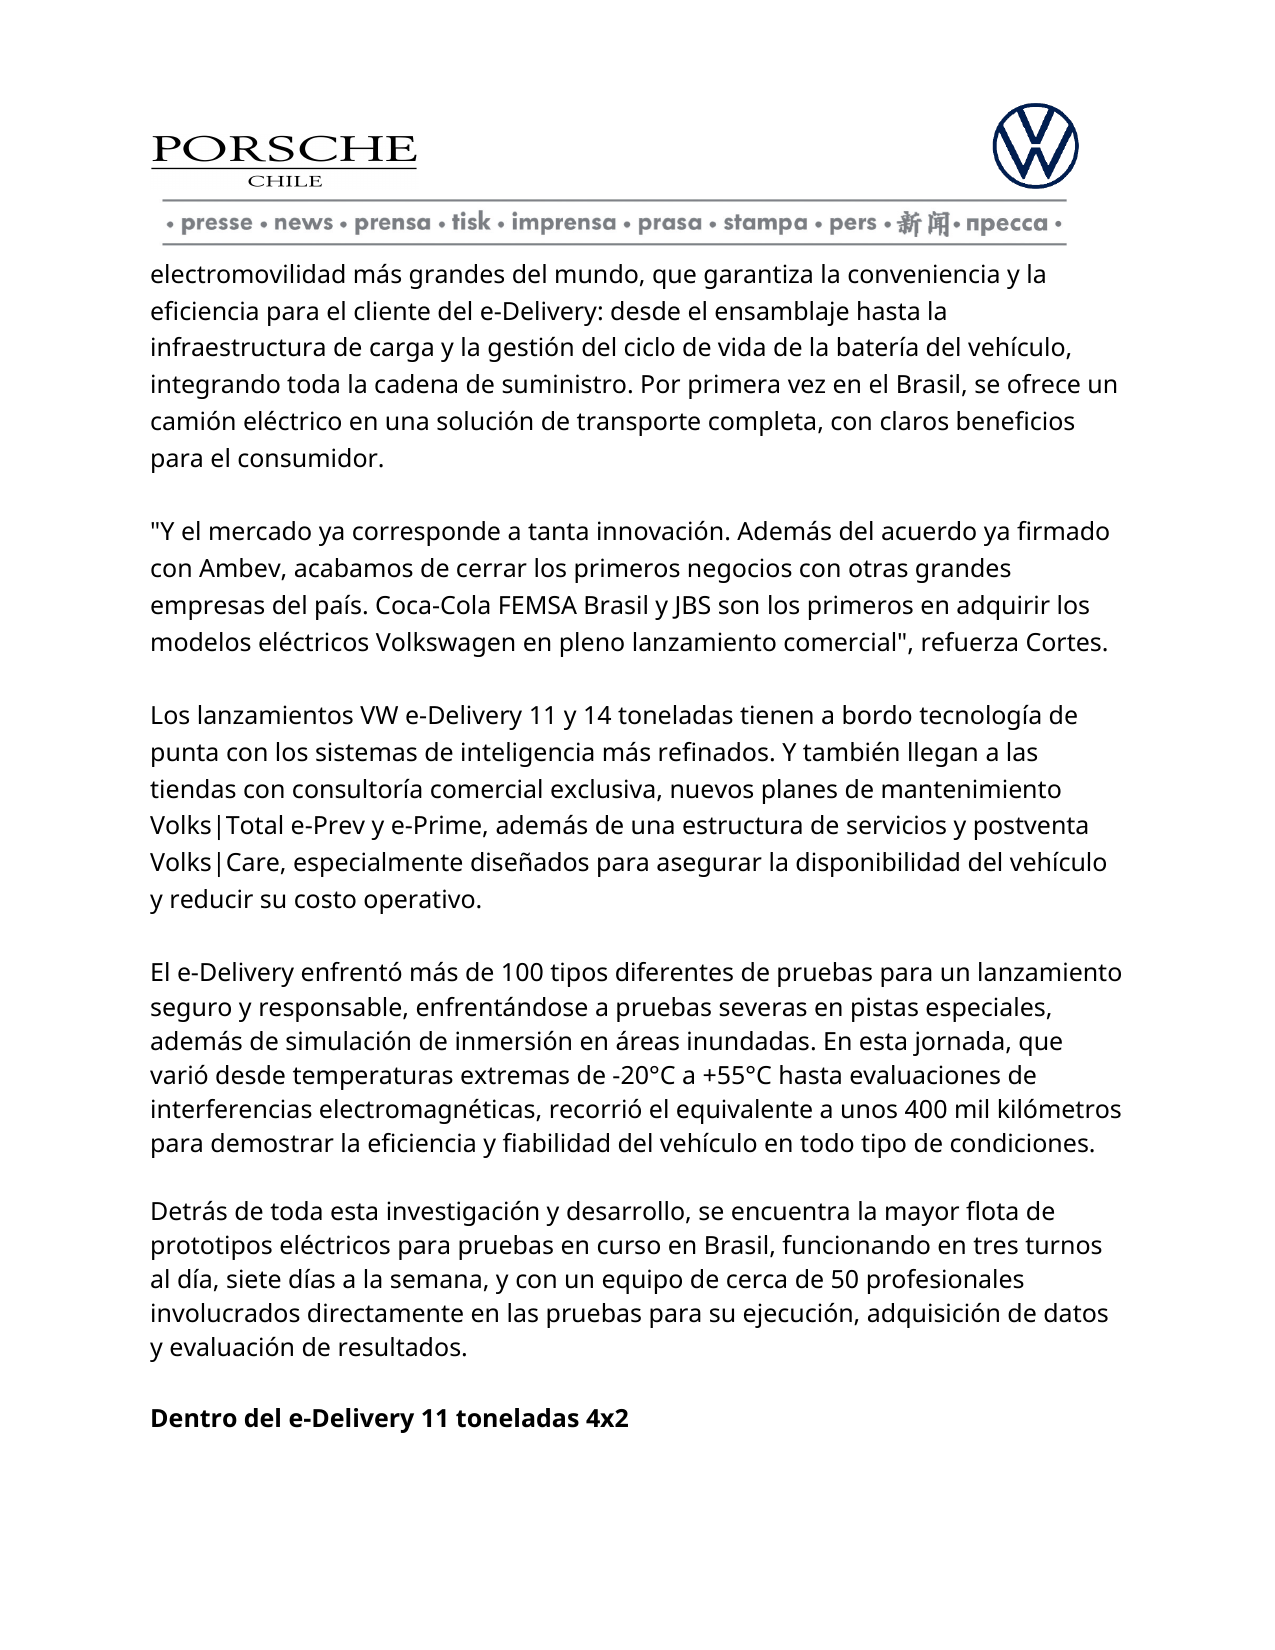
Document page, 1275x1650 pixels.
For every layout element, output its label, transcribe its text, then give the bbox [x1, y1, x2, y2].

text Detrás de toda esta investigación y desarrollo, se encuentra la mayor flota de prototipos eléctricos para pruebas en curso en Brasil, funcionando en tres turnos al día, siete días a la semana, y con un equipo de cerca de 50 profesionales involucrados directamente en las pruebas para su ejecución, adquisición de datos y evaluación de resultados. [150, 1193, 1125, 1364]
text "Y el mercado ya corresponde a tanta innovación. Además del acuerdo ya firmado con Ambev, acabamos de cerrar los primeros negocios con otras grandes empresas del país. Coca-Cola FEMSA Brasil y JBS son los primeros en adquirir los modelos eléctricos Volkswagen en pleno lanzamiento comercial", refuerza Cortes. [150, 514, 1125, 658]
text El e-Delivery enfrentó más de 100 tipos diferentes de pruebas para un lanzamiento seguro y responsable, enfrentándose a pruebas severas en pistas especiales, además de simulación de inmersión en áreas inundadas. En esta jornada, que varió desde temperaturas extremas de -20°C a +55°C hasta evaluaciones de interferencias electromagnéticas, recorrió el equivalente a unos 400 mil kilómetros para demostrar la eficiencia y fiabilidad del vehículo en todo tipo de condiciones. [150, 955, 1125, 1159]
picture [150, 134, 419, 190]
text Dentro del e-Delivery 11 toneladas 4x2 [150, 1401, 1125, 1435]
picture [955, 101, 1115, 191]
text Los lanzamientos VW e-Delivery 11 y 14 toneladas tienen a bordo tecnología de punta con los sistemas de inteligencia más refinados. Y también llegan a las tiendas con consultoría comercial exclusiva, nuevos planes de mantenimiento Volks|Total e-Prev y e-Prime, además de una estructura de servicios y postventa Volks|Care, especialmente diseñados para asegurar la disponibilidad del vehículo y reducir su costo operativo. [150, 698, 1125, 916]
